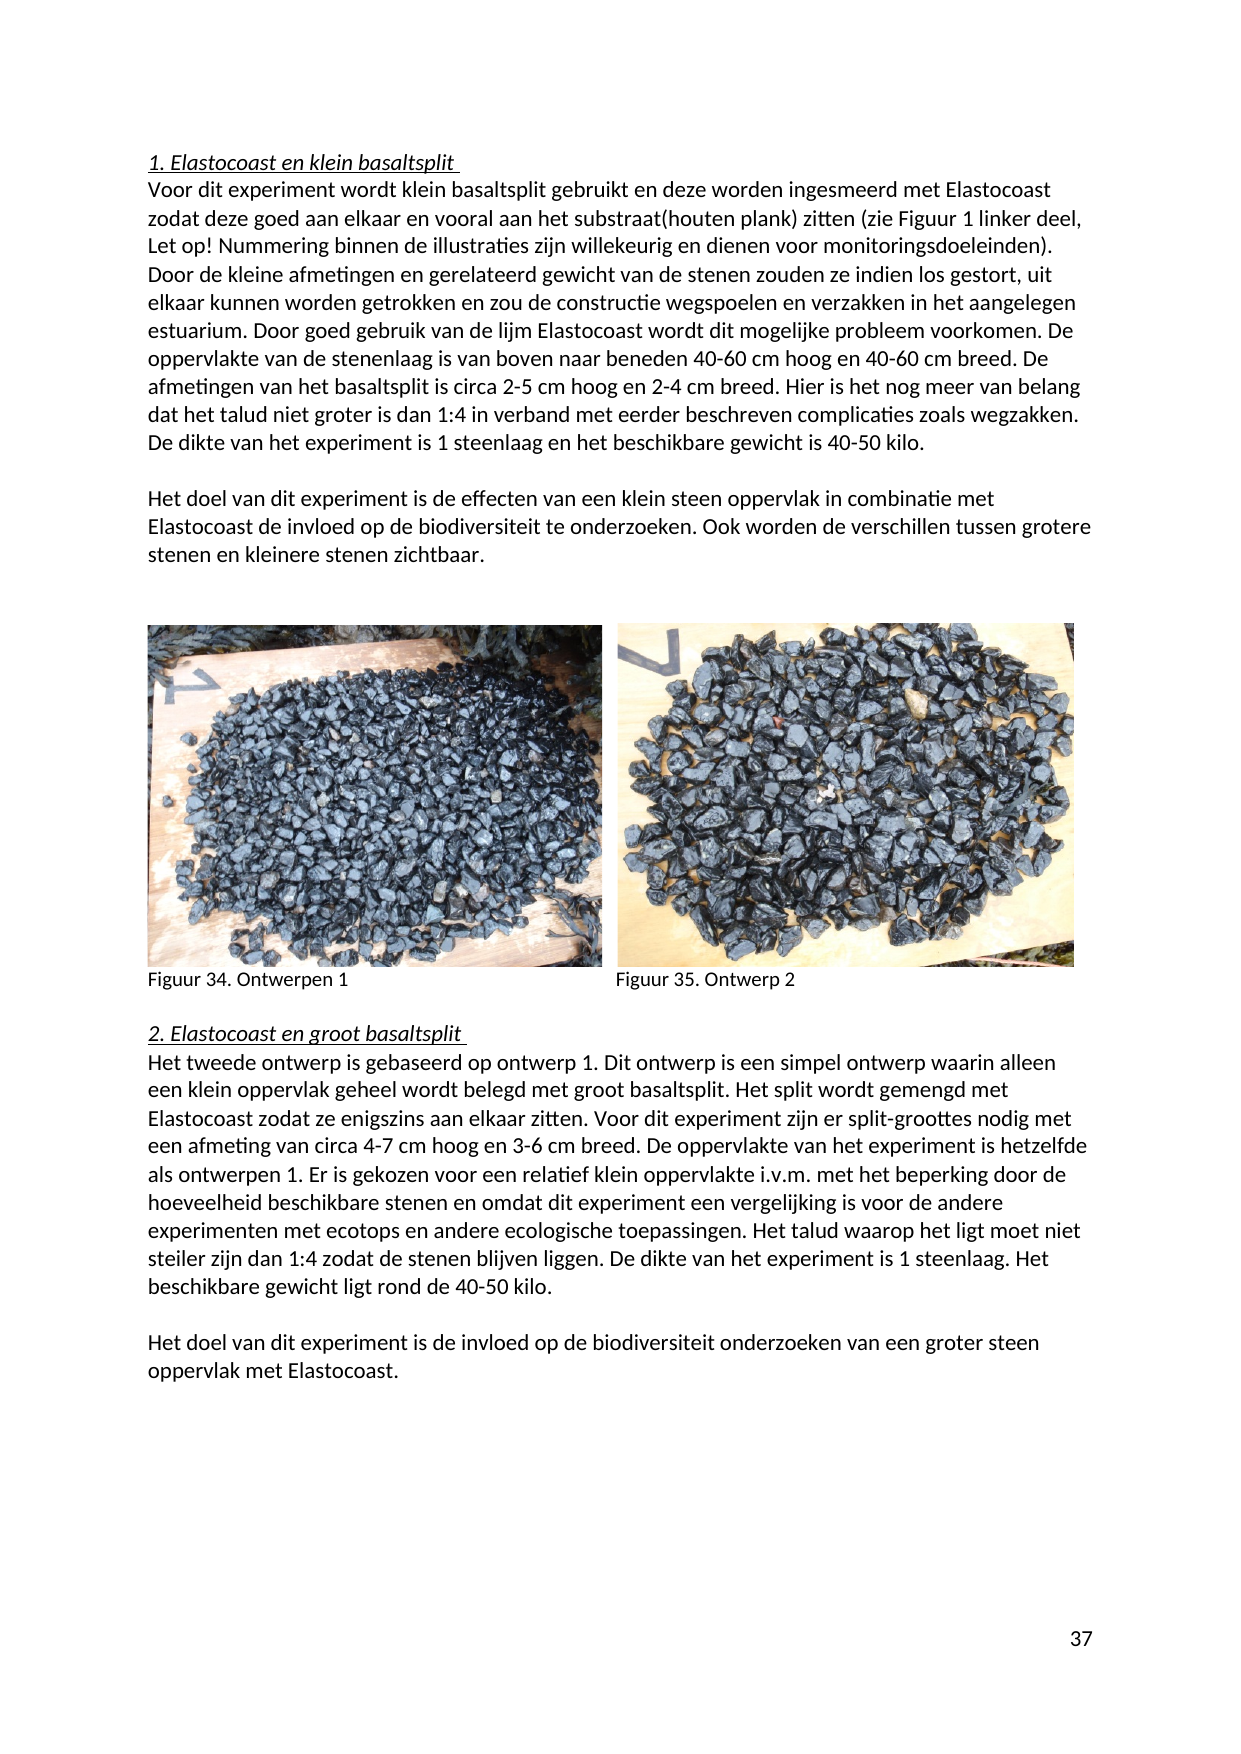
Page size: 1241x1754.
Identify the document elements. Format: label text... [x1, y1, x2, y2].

text Voor dit experiment wordt klein basaltsplit gebruikt en deze worden ingesmeerd met Elastocoast zodat deze goed aan elkaar en vooral aan het substraat(houten plank) zitten (zie Figuur 1 linker deel, Let op! Nummering binnen de illustraties zijn willekeurig en dienen voor monitoringsdoeleinden). Door de kleine afmetingen en gerelateerd gewicht van de stenen zouden ze indien los gestort, uit elkaar kunnen worden getrokken en zou de constructie wegspoelen en verzakken in het aangelegen estuarium. Door goed gebruik van de lijm Elastocoast wordt dit mogelijke probleem voorkomen. De oppervlakte van de stenenlaag is van boven naar beneden 40-60 cm hoog en 40-60 cm breed. De afmetingen van het basaltsplit is circa 2-5 cm hoog en 2-4 cm breed. Hier is het nog meer van belang dat het talud niet groter is dan 1:4 in verband met eerder beschreven complicaties zoals wegzakken. De dikte van het experiment is 1 steenlaag en het beschikbare gewicht is 40-50 kilo. [148, 176, 1093, 456]
text Figuur 34. Ontwerpen 1 Figuur 35. Ontwerp 2 [148, 966, 1093, 992]
picture [617, 623, 1074, 967]
text Het tweede ontwerp is gebaseerd op ontwerp 1. Dit ontwerp is een simpel ontwerp waarin alleen een klein oppervlak geheel wordt belegd met groot basaltsplit. Het split wordt gemengd met Elastocoast zodat ze enigszins aan elkaar zitten. Voor dit experiment zijn er split-groottes nodig met een afmeting van circa 4-7 cm hoog en 3-6 cm breed. De oppervlakte van het experiment is hetzelfde als ontwerpen 1. Er is gekozen voor een relatief klein oppervlakte i.v.m. met het beperking door de hoeveelheid beschikbare stenen en omdat dit experiment een vergelijking is voor de andere experimenten met ecotops en andere ecologische toepassingen. Het talud waarop het ligt moet niet steiler zijn dan 1:4 zodat de stenen blijven liggen. De dikte van het experiment is 1 steenlaag. Het beschikbare gewicht ligt rond de 40-50 kilo. [148, 1048, 1093, 1300]
text Het doel van dit experiment is de effecten van een klein steen oppervlak in combinatie met Elastocoast de invloed op de biodiversiteit te onderzoeken. Ook worden de verschillen tussen grotere stenen en kleinere stenen zichtbaar. [148, 484, 1093, 568]
text Het doel van dit experiment is de invloed op de biodiversiteit onderzoeken van een groter steen oppervlak met Elastocoast. [148, 1328, 1093, 1384]
text 1. Elastocoast en klein basaltsplit [148, 148, 1093, 176]
picture [147, 625, 603, 967]
text 2. Elastocoast en groot basaltsplit [148, 1019, 1093, 1048]
